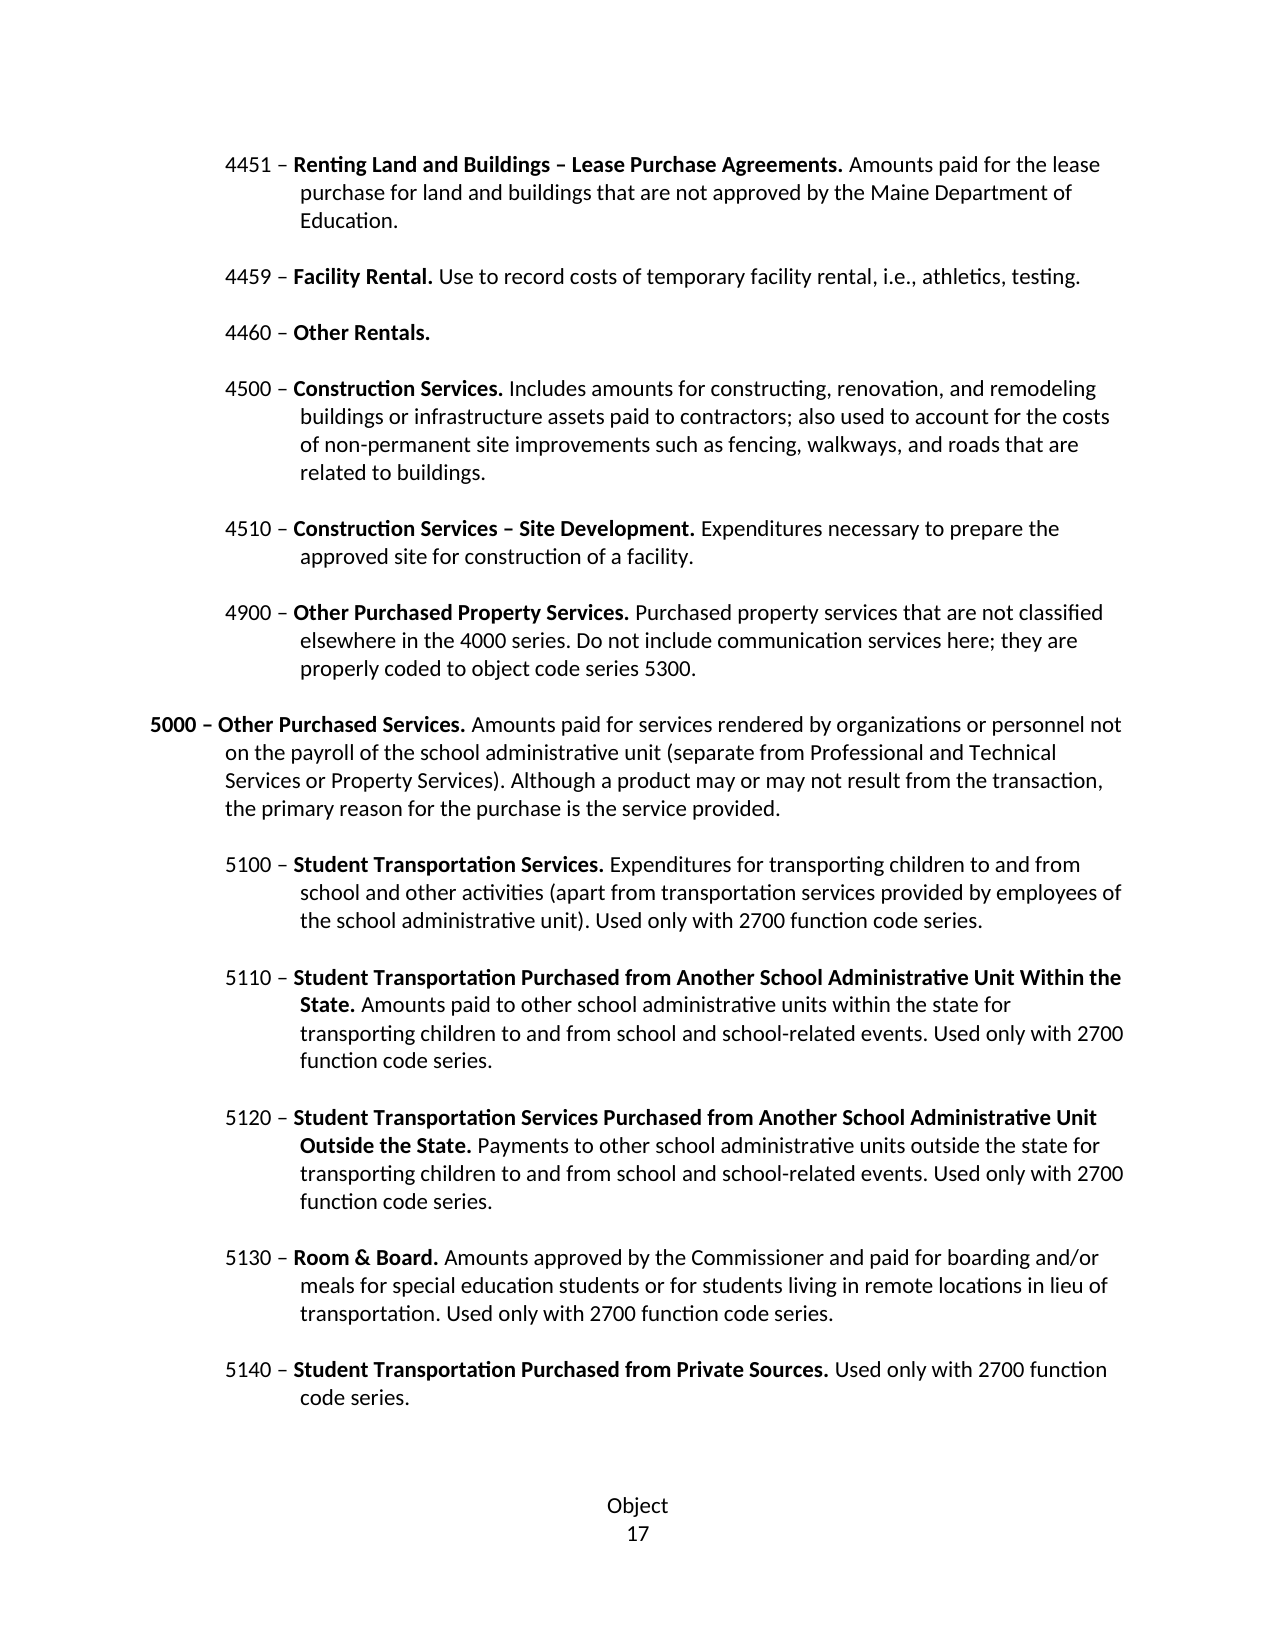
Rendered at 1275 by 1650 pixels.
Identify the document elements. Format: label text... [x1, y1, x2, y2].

text 4900 – Other Purchased Property Services. Purchased property services that are not classified elsewhere in the 4000 series. Do not include communication services here; they are properly coded to object code series 5300. [225, 598, 1125, 682]
text 5000 – Other Purchased Services. Amounts paid for services rendered by organizations or personnel not on the payroll of the school administrative unit (separate from Professional and Technical Services or Property Services). Although a product may or may not result from the transaction, the primary reason for the purchase is the service provided. [150, 710, 1125, 822]
text 5140 – Student Transportation Purchased from Private Sources. Used only with 2700 function code series. [225, 1355, 1125, 1411]
text 4460 – Other Rentals. [150, 318, 1125, 346]
text 4510 – Construction Services – Site Development. Expenditures necessary to prepare the approved site for construction of a facility. [225, 514, 1125, 570]
text 4459 – Facility Rental. Use to record costs of temporary facility rental, i.e., athletics, testing. [150, 262, 1125, 290]
text 4500 – Construction Services. Includes amounts for constructing, renovation, and remodeling buildings or infrastructure assets paid to contractors; also used to account for the costs of non-permanent site improvements such as fencing, walkways, and roads that are related to buildings. [225, 374, 1125, 486]
text 5100 – Student Transportation Services. Expenditures for transporting children to and from school and other activities (apart from transportation services provided by employees of the school administrative unit). Used only with 2700 function code series. [225, 851, 1125, 934]
text 5120 – Student Transportation Services Purchased from Another School Administrative Unit Outside the State. Payments to other school administrative units outside the state for transporting children to and from school and school-related events. Used only with 2700 function code series. [225, 1103, 1125, 1215]
text 5110 – Student Transportation Purchased from Another School Administrative Unit Within the State. Amounts paid to other school administrative units within the state for transporting children to and from school and school-related events. Used only with 2700 function code series. [225, 963, 1125, 1075]
text 5130 – Room & Board. Amounts approved by the Commissioner and paid for boarding and/or meals for special education students or for students living in remote locations in lieu of transportation. Used only with 2700 function code series. [225, 1243, 1125, 1327]
text 4451 – Renting Land and Buildings – Lease Purchase Agreements. Amounts paid for the lease purchase for land and buildings that are not approved by the Maine Department of Education. [225, 150, 1125, 234]
